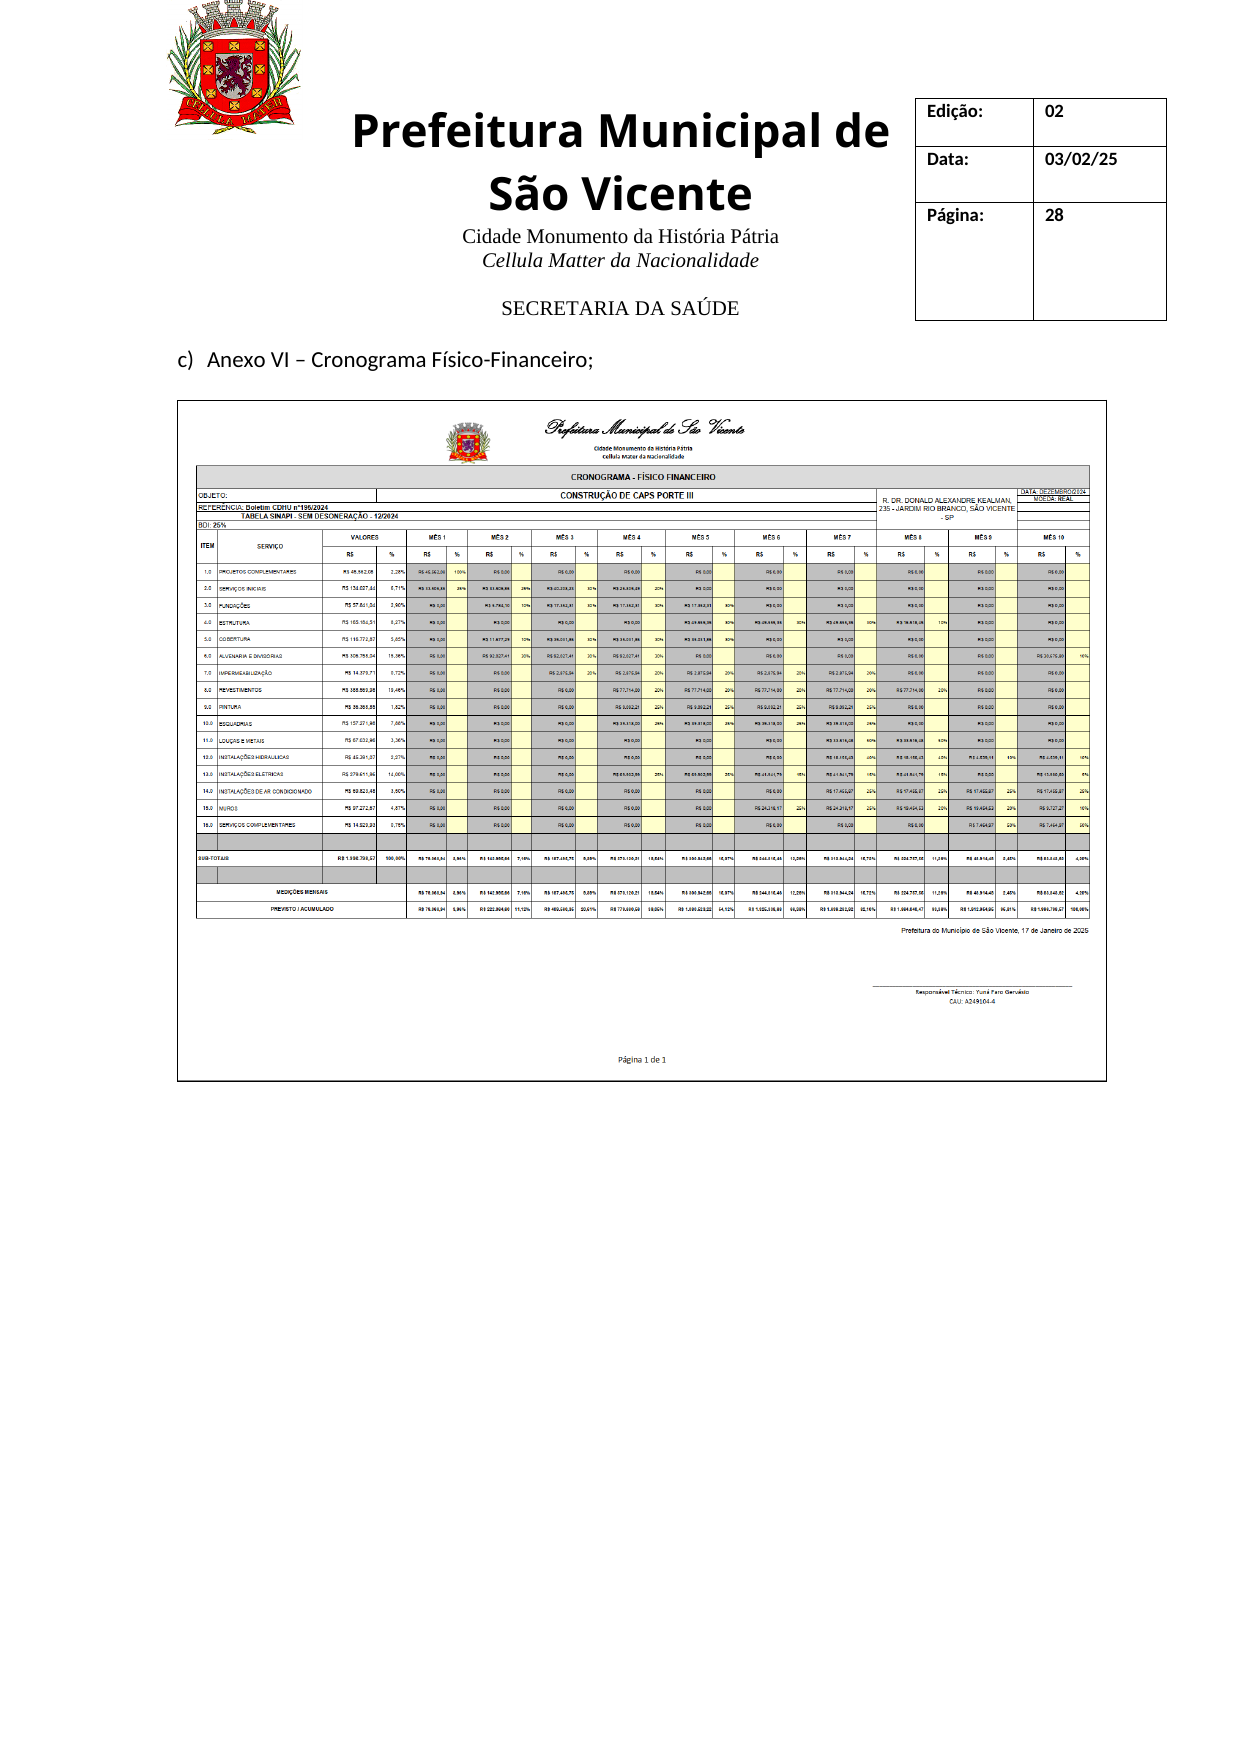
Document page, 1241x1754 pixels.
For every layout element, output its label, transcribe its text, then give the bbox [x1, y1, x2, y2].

picture [166, 0, 303, 140]
list Anexo VI – Cronograma Físico-Financeiro; [177, 345, 1107, 373]
picture [178, 401, 1106, 1081]
